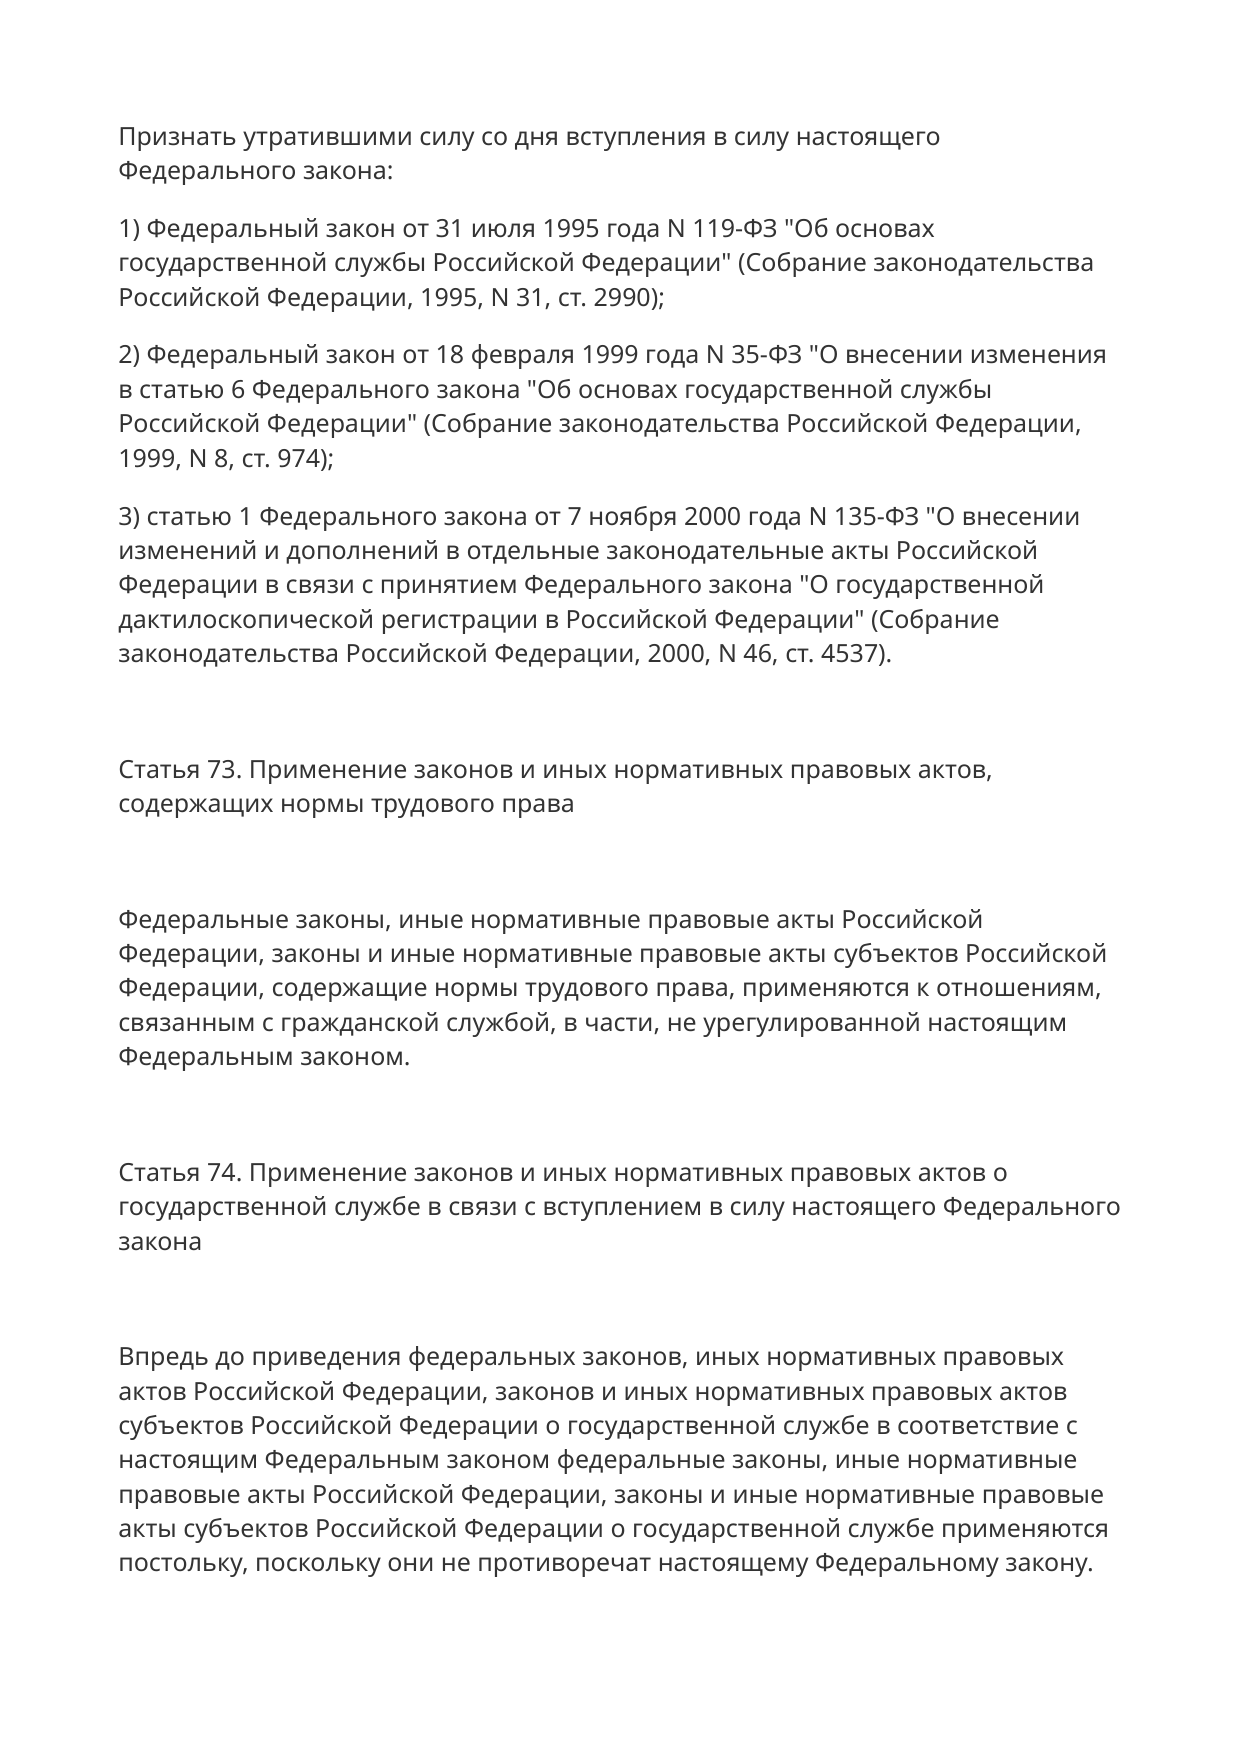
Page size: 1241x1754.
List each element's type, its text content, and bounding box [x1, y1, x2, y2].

text Признать утратившими силу со дня вступления в силу настоящего Федерального закона: [118, 118, 1122, 187]
text 2) Федеральный закон от 18 февраля 1999 года N 35-ФЗ "О внесении изменения в статью 6 Федерального закона "Об основах государственной службы Российской Федерации" (Собрание законодательства Российской Федерации, 1999, N 8, ст. 974); [118, 337, 1122, 474]
text Федеральные законы, иные нормативные правовые акты Российской Федерации, законы и иные нормативные правовые акты субъектов Российской Федерации, содержащие нормы трудового права, применяются к отношениям, связанным с гражданской службой, в части, не урегулированной настоящим Федеральным законом. [118, 901, 1122, 1073]
text 1) Федеральный закон от 31 июля 1995 года N 119-ФЗ "Об основах государственной службы Российской Федерации" (Собрание законодательства Российской Федерации, 1995, N 31, ст. 2990); [118, 210, 1122, 313]
text Статья 74. Применение законов и иных нормативных правовых актов о государственной службе в связи с вступлением в силу настоящего Федерального закона [118, 1154, 1122, 1257]
text 3) статью 1 Федерального закона от 7 ноября 2000 года N 135-ФЗ "О внесении изменений и дополнений в отдельные законодательные акты Российской Федерации в связи с принятием Федерального закона "О государственной дактилоскопической регистрации в Российской Федерации" (Собрание законодательства Российской Федерации, 2000, N 46, ст. 4537). [118, 498, 1122, 670]
text Статья 73. Применение законов и иных нормативных правовых актов, содержащих нормы трудового права [118, 751, 1122, 820]
text Впредь до приведения федеральных законов, иных нормативных правовых актов Российской Федерации, законов и иных нормативных правовых актов субъектов Российской Федерации о государственной службе в соответствие с настоящим Федеральным законом федеральные законы, иные нормативные правовые акты Российской Федерации, законы и иные нормативные правовые акты субъектов Российской Федерации о государственной службе применяются постольку, поскольку они не противоречат настоящему Федеральному закону. [118, 1338, 1122, 1579]
